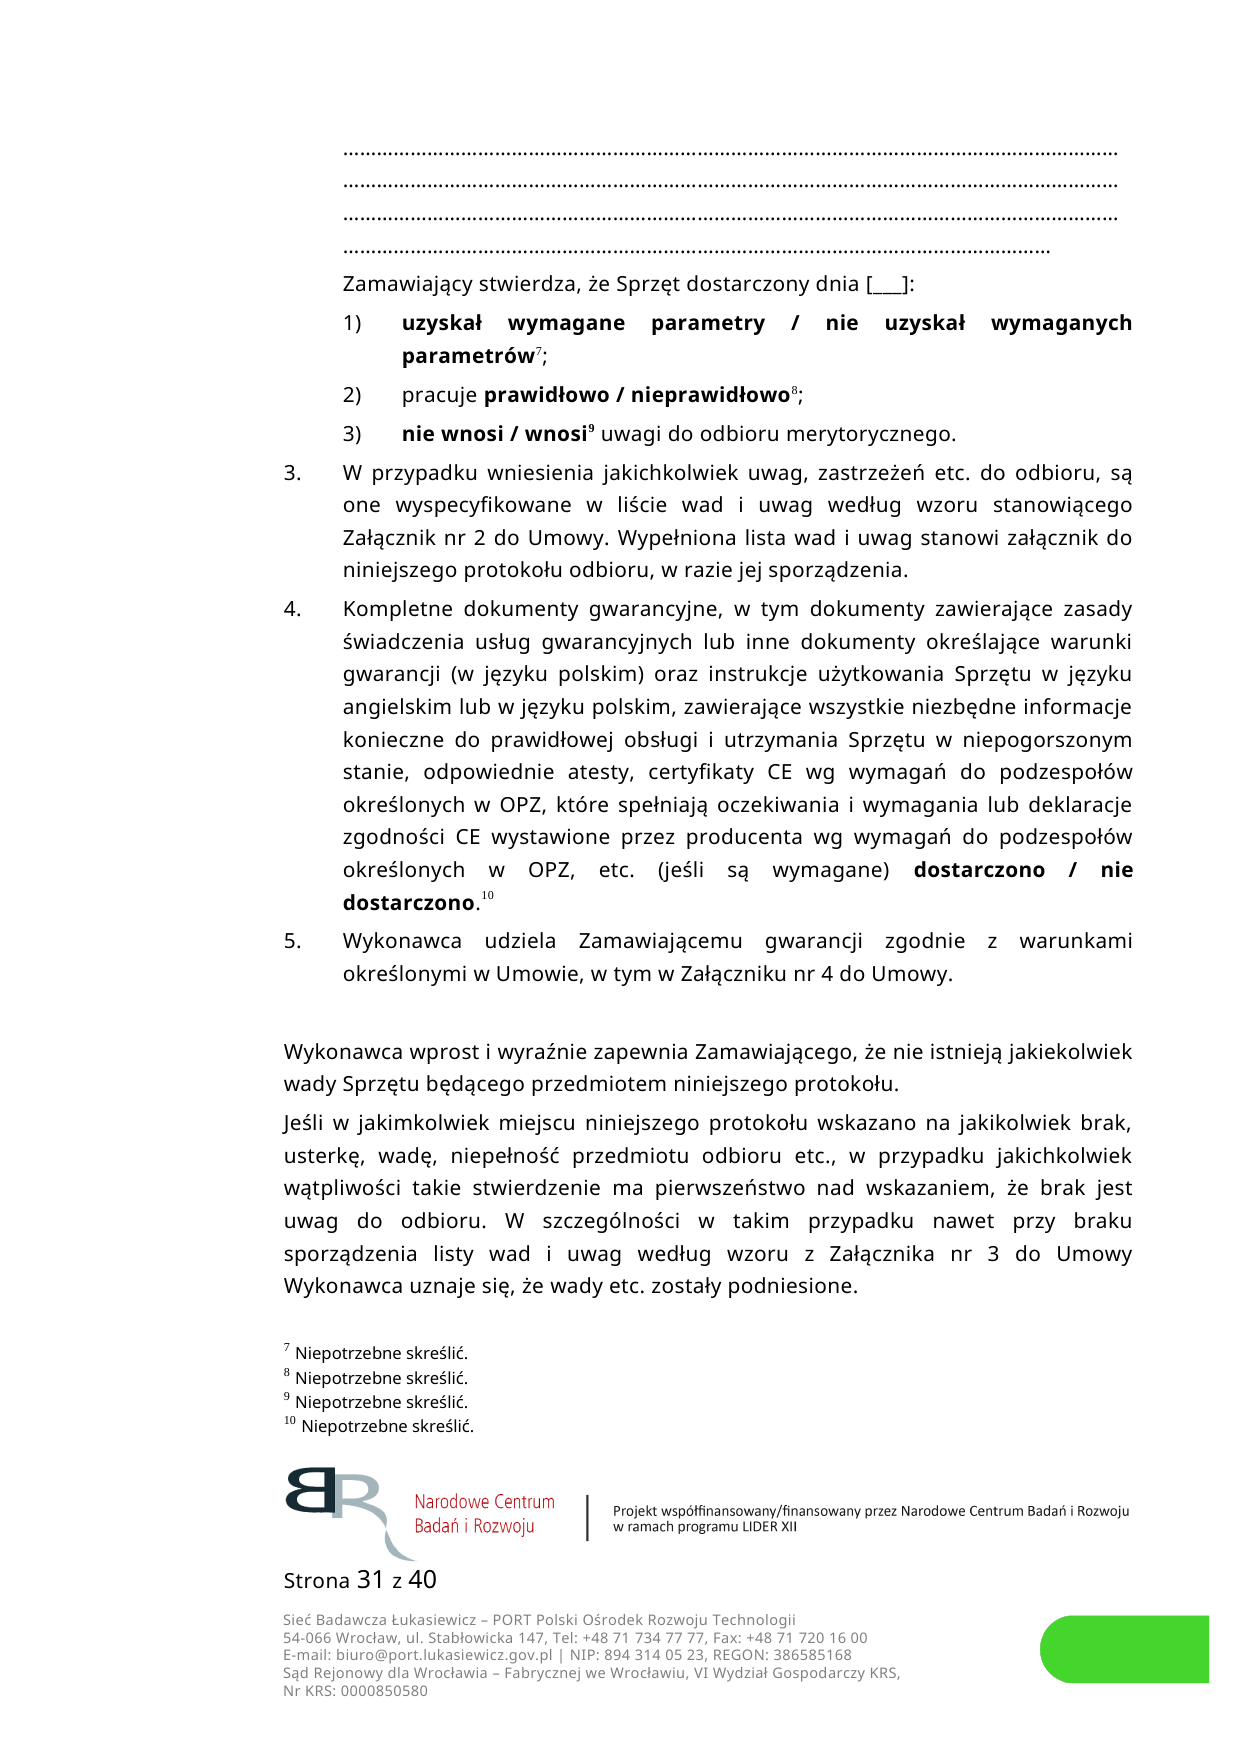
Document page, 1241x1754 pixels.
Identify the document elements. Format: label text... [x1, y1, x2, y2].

list Kompletne dokumenty gwarancyjne, w tym dokumenty zawierające zasady świadczenia usług gwarancyjnych lub inne dokumenty określające warunki gwarancji (w języku polskim) oraz instrukcje użytkowania Sprzętu w języku angielskim lub w języku polskim, zawierające wszystkie niezbędne informacje konieczne do prawidłowej obsługi i utrzymania Sprzętu w niepogorszonym stanie, odpowiednie atesty, certyfikaty CE wg wymagań do podzespołów określonych w OPZ, które spełniają oczekiwania i wymagania lub deklaracje zgodności CE wystawione przez producenta wg wymagań do podzespołów określonych w OPZ, etc. (jeśli są wymagane) dostarczono / nie dostarczono. [283, 594, 1134, 916]
list W przypadku wniesienia jakichkolwiek uwag, zastrzeżeń etc. do odbioru, są one wyspecyfikowane w liście wad i uwag według wzoru stanowiącego Załącznik nr 2 do Umowy. Wypełniona lista wad i uwag stanowi załącznik do niniejszego protokołu odbioru, w razie jej sporządzenia. [283, 458, 1134, 584]
picture [283, 1466, 1133, 1562]
text Zamawiający stwierdza, że Sprzęt dostarczony dnia [___]: [343, 269, 1134, 298]
list Wykonawca udziela Zamawiającemu gwarancji zgodnie z warunkami określonymi w Umowie, w tym w Załączniku nr 4 do Umowy. [283, 927, 1134, 988]
text Jeśli w jakimkolwiek miejscu niniejszego protokołu wskazano na jakikolwiek brak, usterkę, wadę, niepełność przedmiotu odbioru etc., w przypadku jakichkolwiek wątpliwości takie stwierdzenie ma pierwszeństwo nad wskazaniem, że brak jest uwag do odbioru. W szczególności w takim przypadku nawet przy braku sporządzenia listy wad i uwag według wzoru z Załącznika nr 3 do Umowy Wykonawca uznaje się, że wady etc. zostały podniesione. [283, 1108, 1134, 1300]
list uzyskał wymagane parametry / nie uzyskał wymaganych parametrów; [343, 308, 1134, 369]
picture [1036, 1611, 1239, 1752]
list nie wnosi / wnosi uwagi do odbioru merytorycznego. [343, 419, 1134, 447]
text Wykonawca wprost i wyraźnie zapewnia Zamawiającego, że nie istnieją jakiekolwiek wady Sprzętu będącego przedmiotem niniejszego protokołu. [283, 1037, 1134, 1098]
list pracuje prawidłowo / nieprawidłowo; [343, 380, 1134, 408]
text ……………………………………………………………………………………………………………………………………………………………………………………………………………………………………………………………………………………………………………………………………………………………………………………………………………………………………………………………………………………………… [343, 133, 1134, 259]
